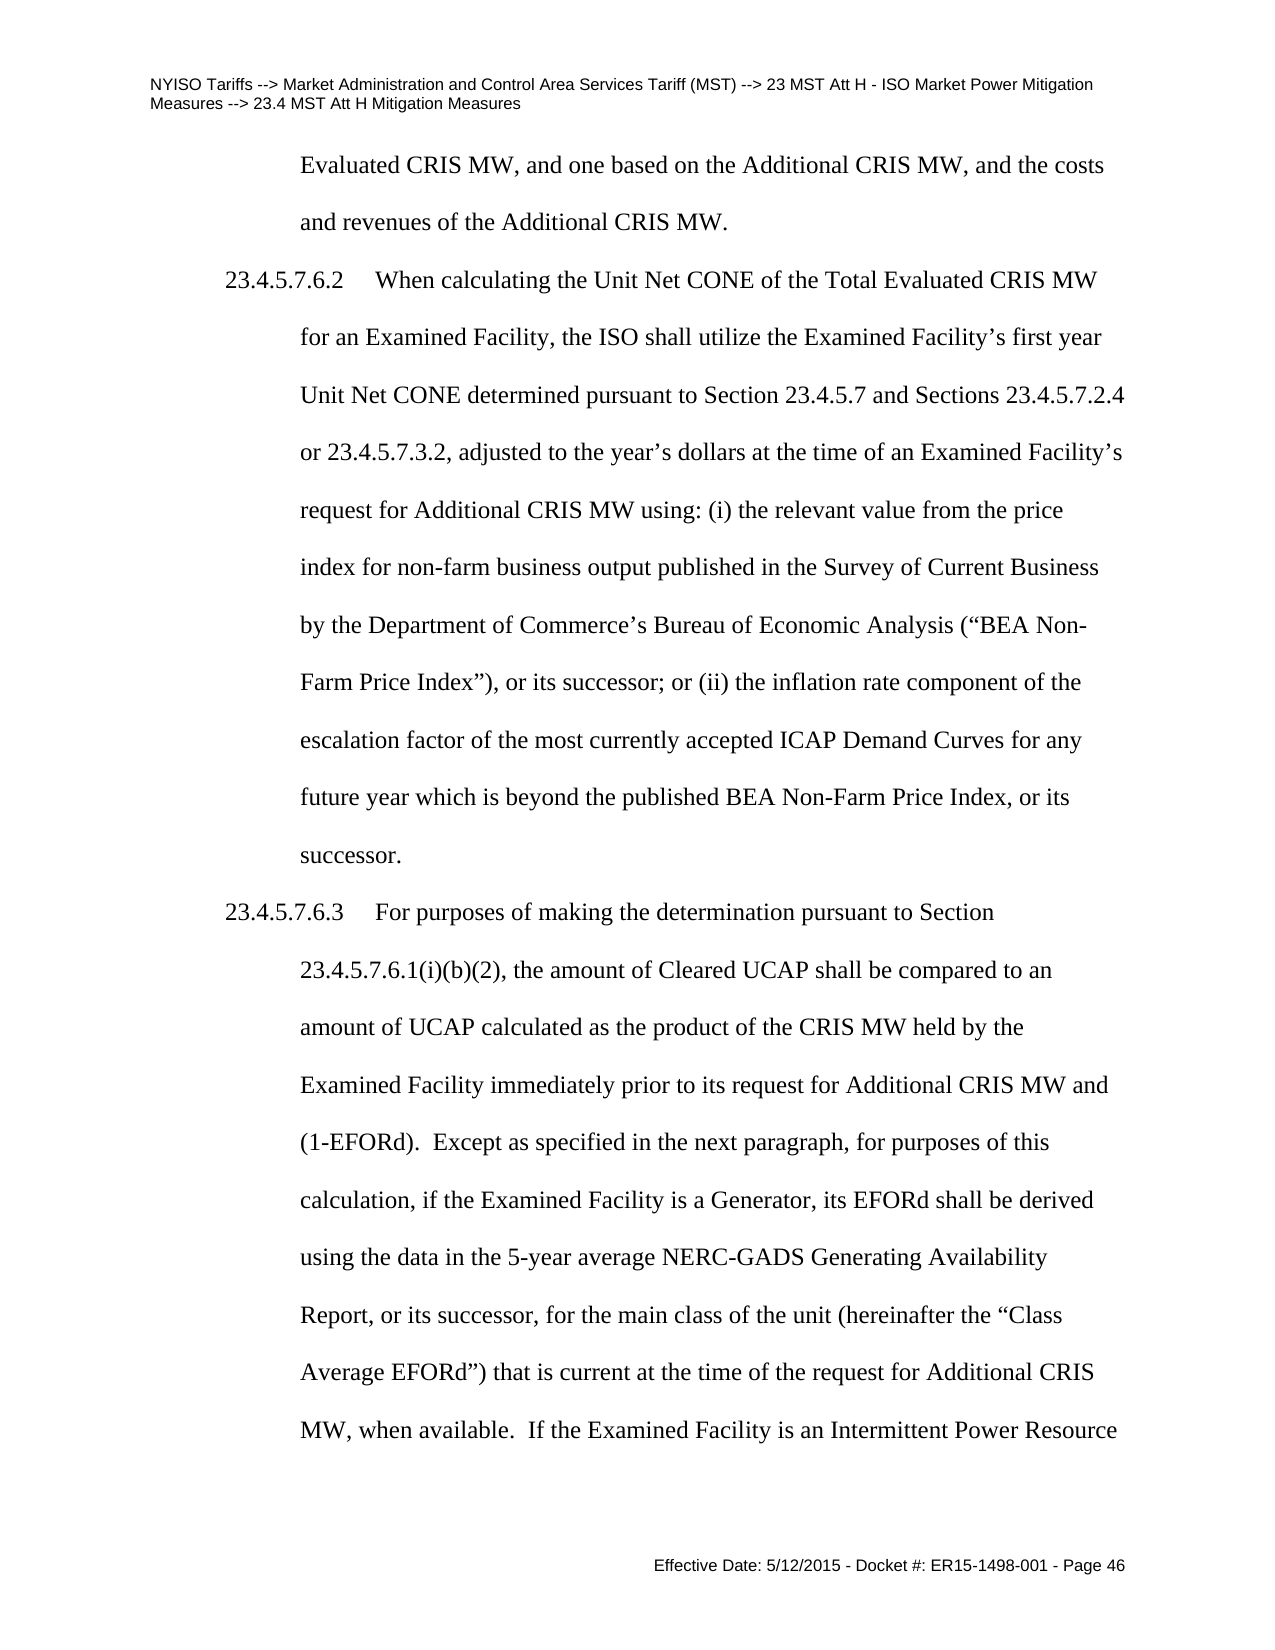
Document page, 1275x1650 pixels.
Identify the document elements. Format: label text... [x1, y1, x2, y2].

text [225, 897, 1125, 1444]
text 23.4.5.7.6.2 When calculating the Unit Net CONE of the Total Evaluated CRIS MW for an Examined Facility, the ISO shall utilize the Examined Facility’s first year Unit Net CONE determined pursuant to Section 23.4.5.7 and Sections 23.4.5.7.2.4 or 23.4.5.7.3.2, adjusted to the year’s dollars at the time of an Examined Facility’s request for Additional CRIS MW using: (i) the relevant value from the price index for non-farm business output published in the Survey of Current Business by the Department of Commerce’s Bureau of Economic Analysis (“BEA Non-Farm Price Index”), or its successor; or (ii) the inflation rate component of the escalation factor of the most currently accepted ICAP Demand Curves for any future year which is beyond the published BEA Non-Farm Price Index, or its successor. [225, 265, 1125, 869]
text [225, 150, 1125, 236]
